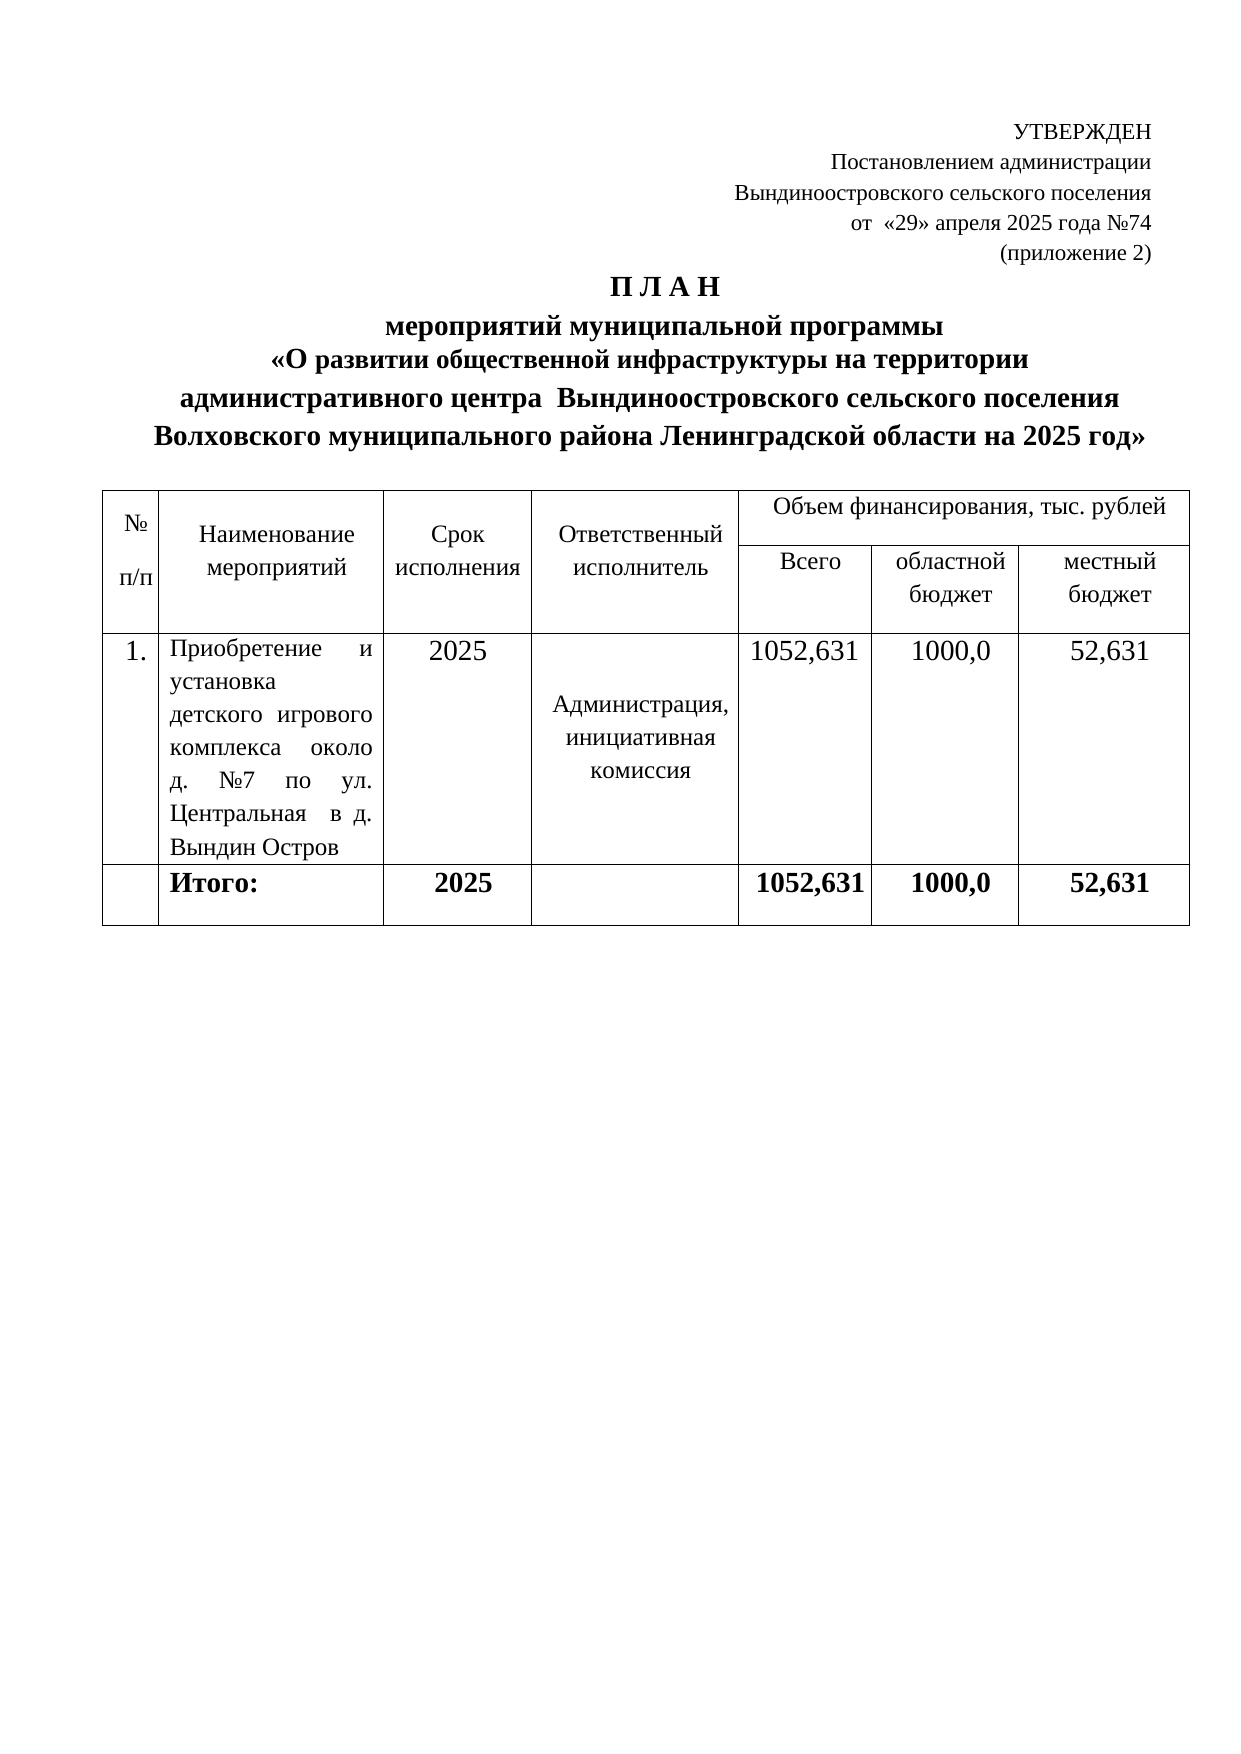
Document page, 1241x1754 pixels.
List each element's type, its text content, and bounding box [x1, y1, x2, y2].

table_header Объем финансирования, тыс. рублей [739, 491, 1189, 545]
table_header № п/п [103, 491, 158, 632]
table_header Наименование мероприятий [159, 491, 383, 632]
table_cell 52,631 [1019, 634, 1189, 864]
text УТВЕРЖДЕН [177, 118, 1152, 144]
table_cell областной бюджет [872, 546, 1018, 632]
text от «29» апреля 2025 года №74 [177, 209, 1152, 235]
table_cell Всего [739, 546, 871, 632]
table_cell 1000,0 [872, 634, 1018, 864]
text Постановлением администрации [177, 148, 1152, 175]
table_header Ответственный исполнитель [532, 491, 738, 632]
text П Л А Н [177, 269, 1152, 303]
table_cell 1000,0 [872, 865, 1018, 924]
table_cell Итого: [159, 865, 383, 924]
table_cell Администрация, инициативная комиссия [532, 634, 738, 864]
table_header Срок исполнения [384, 491, 531, 632]
table_cell Приобретение и установка детского игрового комплекса около д. №7 по ул. Центральная в д. Вындин Остров [159, 634, 383, 864]
table_cell [103, 865, 158, 924]
table_cell 1052,631 [739, 634, 871, 864]
table_cell местный бюджет [1019, 546, 1189, 632]
table_cell 52,631 [1019, 865, 1189, 924]
table_cell 2025 [384, 865, 531, 924]
table_cell 2025 [384, 634, 531, 864]
text (приложение 2) [177, 239, 1152, 265]
text «О развитии общественной инфраструктуры на территории административного центра Вындиноостровского сельского поселения Волховского муниципального района Ленинградской области на 2025 год» [148, 341, 1152, 452]
table_cell [532, 865, 738, 924]
text мероприятий муниципальной программы [177, 308, 1152, 341]
text Вындиноостровского сельского поселения [177, 178, 1152, 205]
table_cell 1. [103, 634, 158, 864]
table_cell 1052,631 [739, 865, 871, 924]
